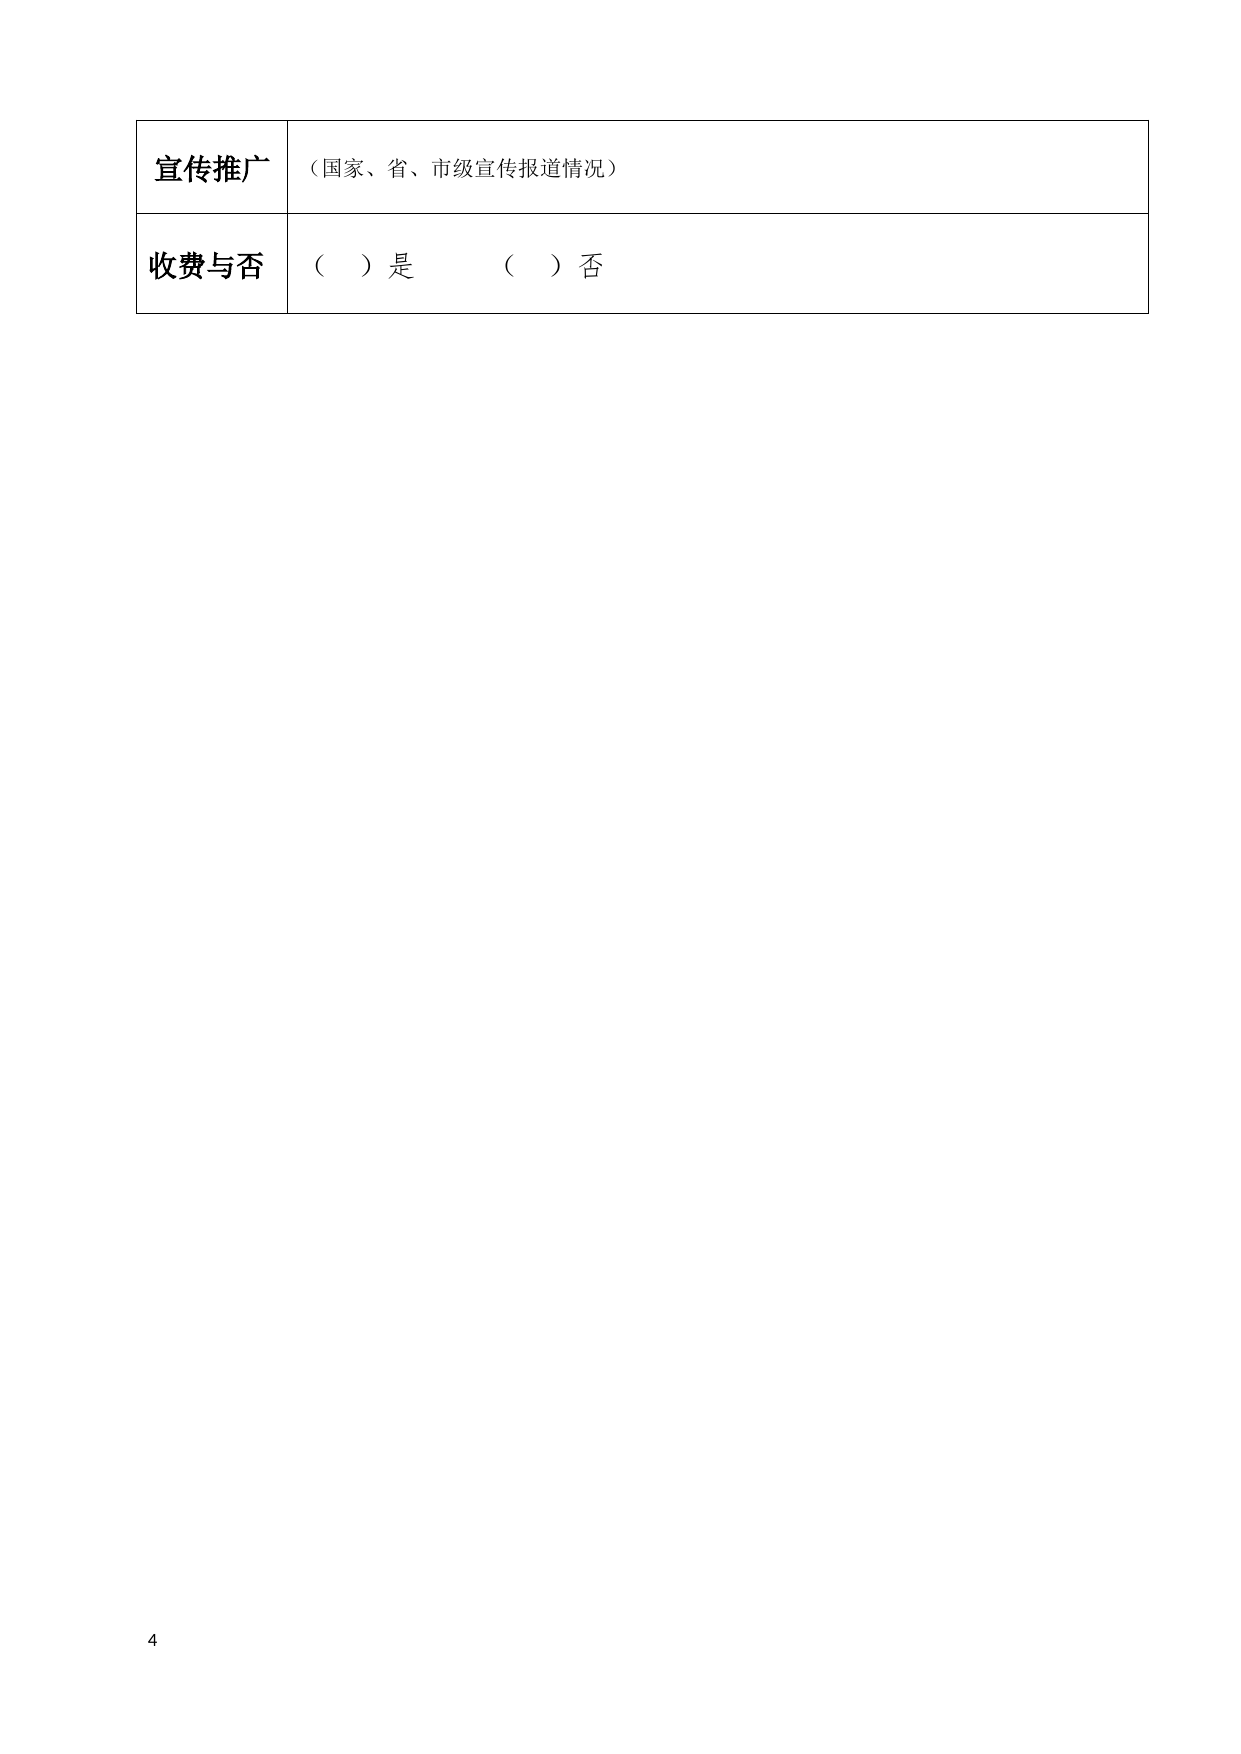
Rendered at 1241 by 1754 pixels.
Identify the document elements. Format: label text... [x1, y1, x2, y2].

table_cell （ ）是 （ ）否 [288, 214, 1148, 313]
table_cell 收费与否 [137, 214, 287, 313]
table_cell 宣传推广 [137, 121, 287, 213]
table_cell （国家、省、市级宣传报道情况） [288, 121, 1148, 213]
